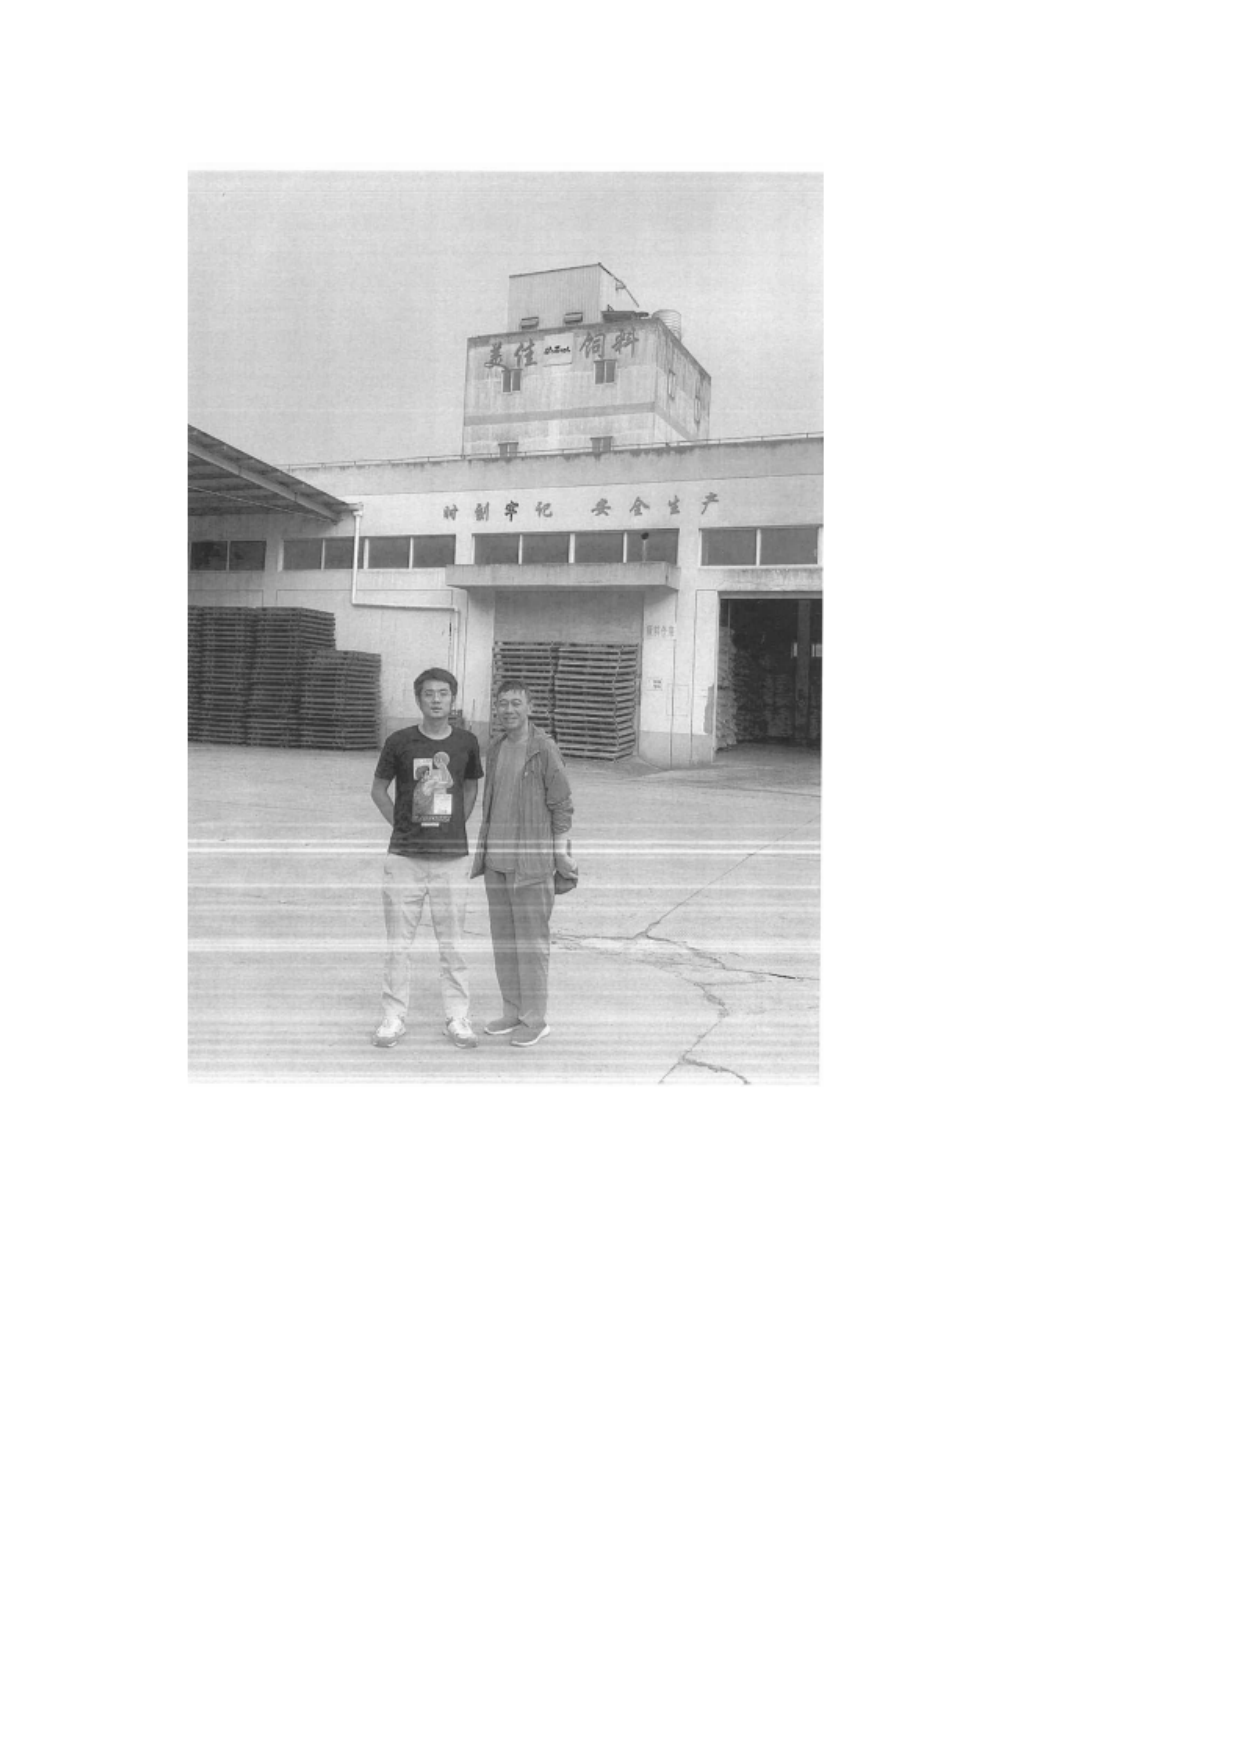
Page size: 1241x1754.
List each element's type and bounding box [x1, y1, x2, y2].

picture [187, 162, 824, 1087]
